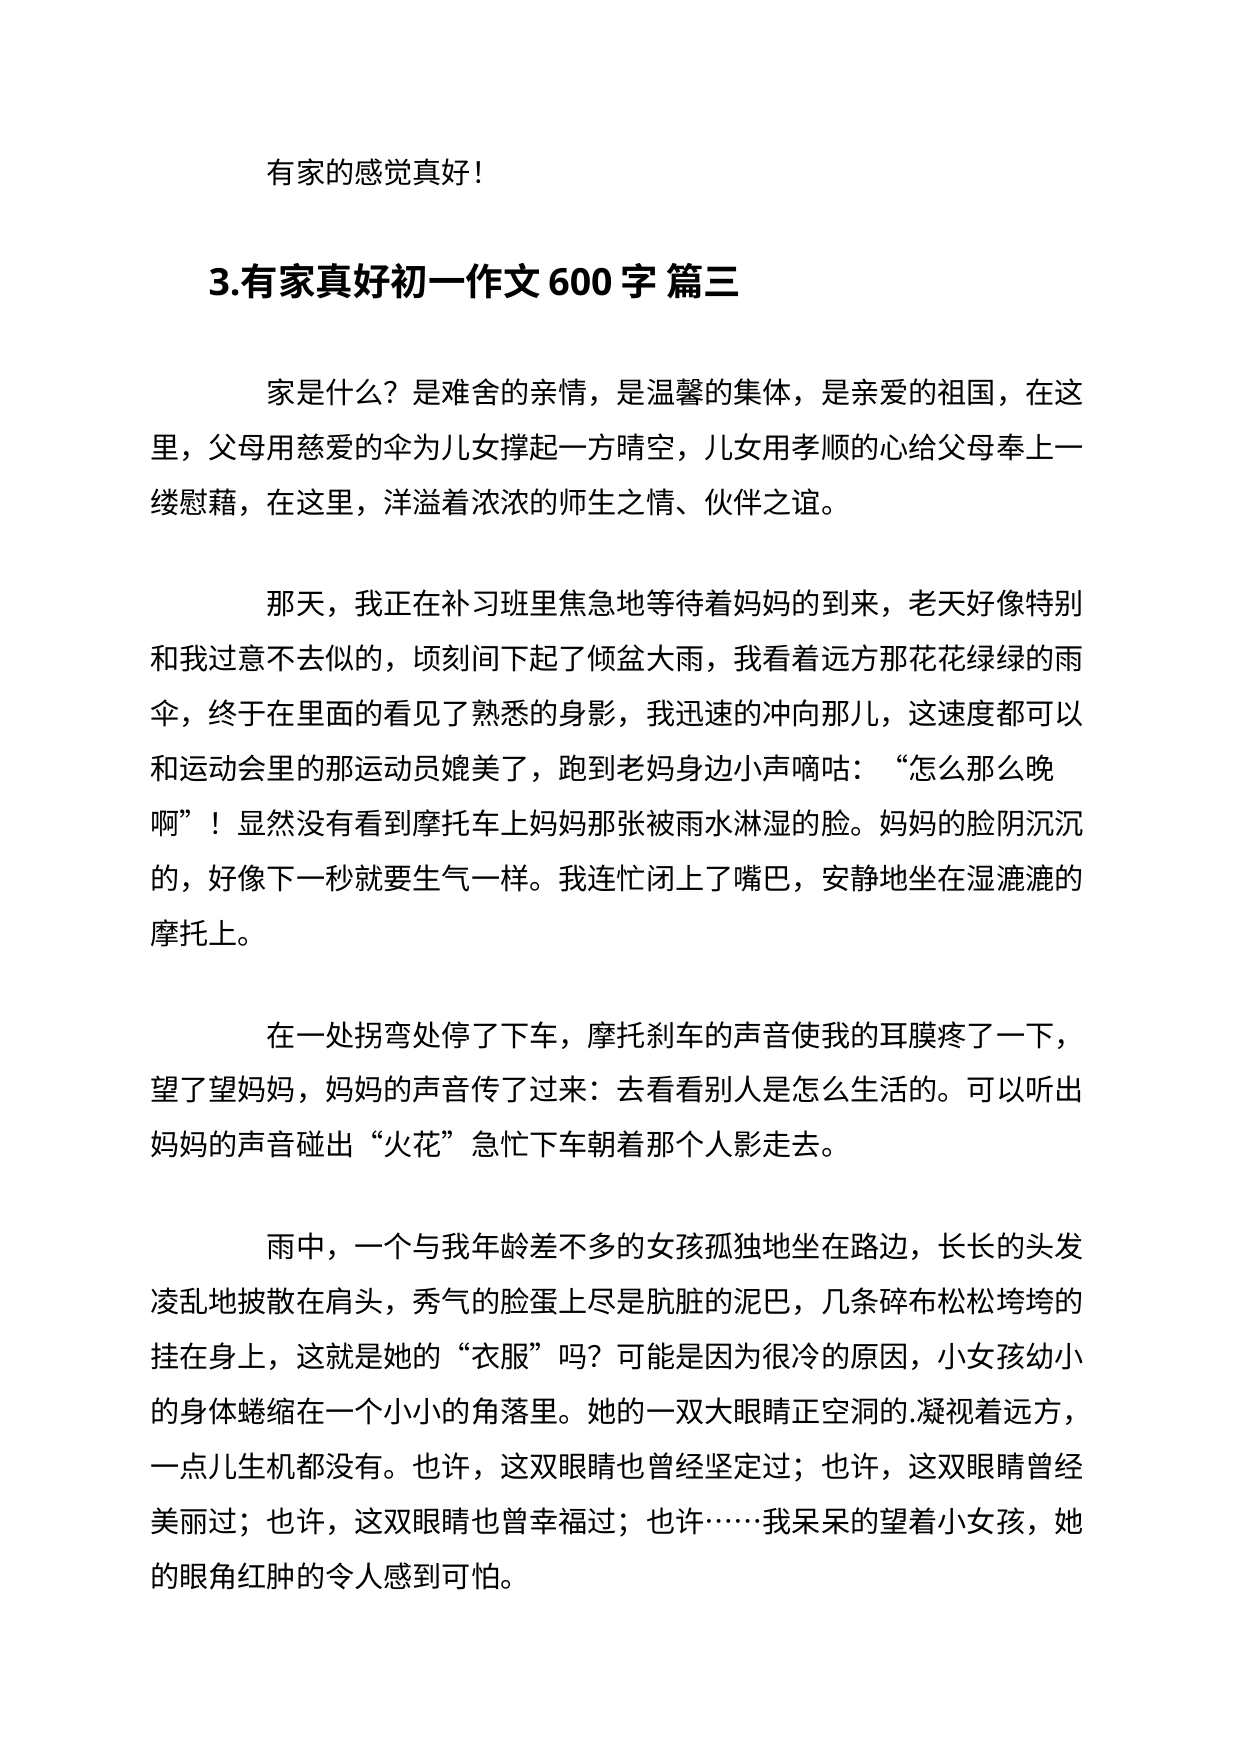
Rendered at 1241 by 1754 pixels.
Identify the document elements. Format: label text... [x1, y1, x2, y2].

text 家是什么？是难舍的亲情，是温馨的集体，是亲爱的祖国，在这里，父母用慈爱的伞为儿女撑起一方晴空，儿女用孝顺的心给父母奉上一缕慰藉，在这里，洋溢着浓浓的师生之情、伙伴之谊。 [150, 369, 1090, 521]
text 3.有家真好初一作文600字 篇三 [150, 252, 1090, 306]
text 雨中，一个与我年龄差不多的女孩孤独地坐在路边，长长的头发凌乱地披散在肩头，秀气的脸蛋上尽是肮脏的泥巴，几条碎布松松垮垮的挂在身上，这就是她的“衣服”吗？可能是因为很冷的原因，小女孩幼小的身体蜷缩在一个小小的角落里。她的一双大眼睛正空洞的.凝视着远方，一点儿生机都没有。也许，这双眼睛也曾经坚定过；也许，这双眼睛曾经美丽过；也许，这双眼睛也曾幸福过；也许……我呆呆的望着小女孩，她的眼角红肿的令人感到可怕。 [150, 1224, 1090, 1595]
text 那天，我正在补习班里焦急地等待着妈妈的到来，老天好像特别和我过意不去似的，顷刻间下起了倾盆大雨，我看着远方那花花绿绿的雨伞，终于在里面的看见了熟悉的身影，我迅速的冲向那儿，这速度都可以和运动会里的那运动员媲美了，跑到老妈身边小声嘀咕：“怎么那么晚啊”！显然没有看到摩托车上妈妈那张被雨水淋湿的脸。妈妈的脸阴沉沉的，好像下一秒就要生气一样。我连忙闭上了嘴巴，安静地坐在湿漉漉的摩托上。 [150, 581, 1090, 953]
text 在一处拐弯处停了下车，摩托刹车的声音使我的耳膜疼了一下，望了望妈妈，妈妈的声音传了过来：去看看别人是怎么生活的。可以听出妈妈的声音碰出“火花”急忙下车朝着那个人影走去。 [150, 1012, 1090, 1164]
text 有家的感觉真好！ [150, 150, 1090, 192]
